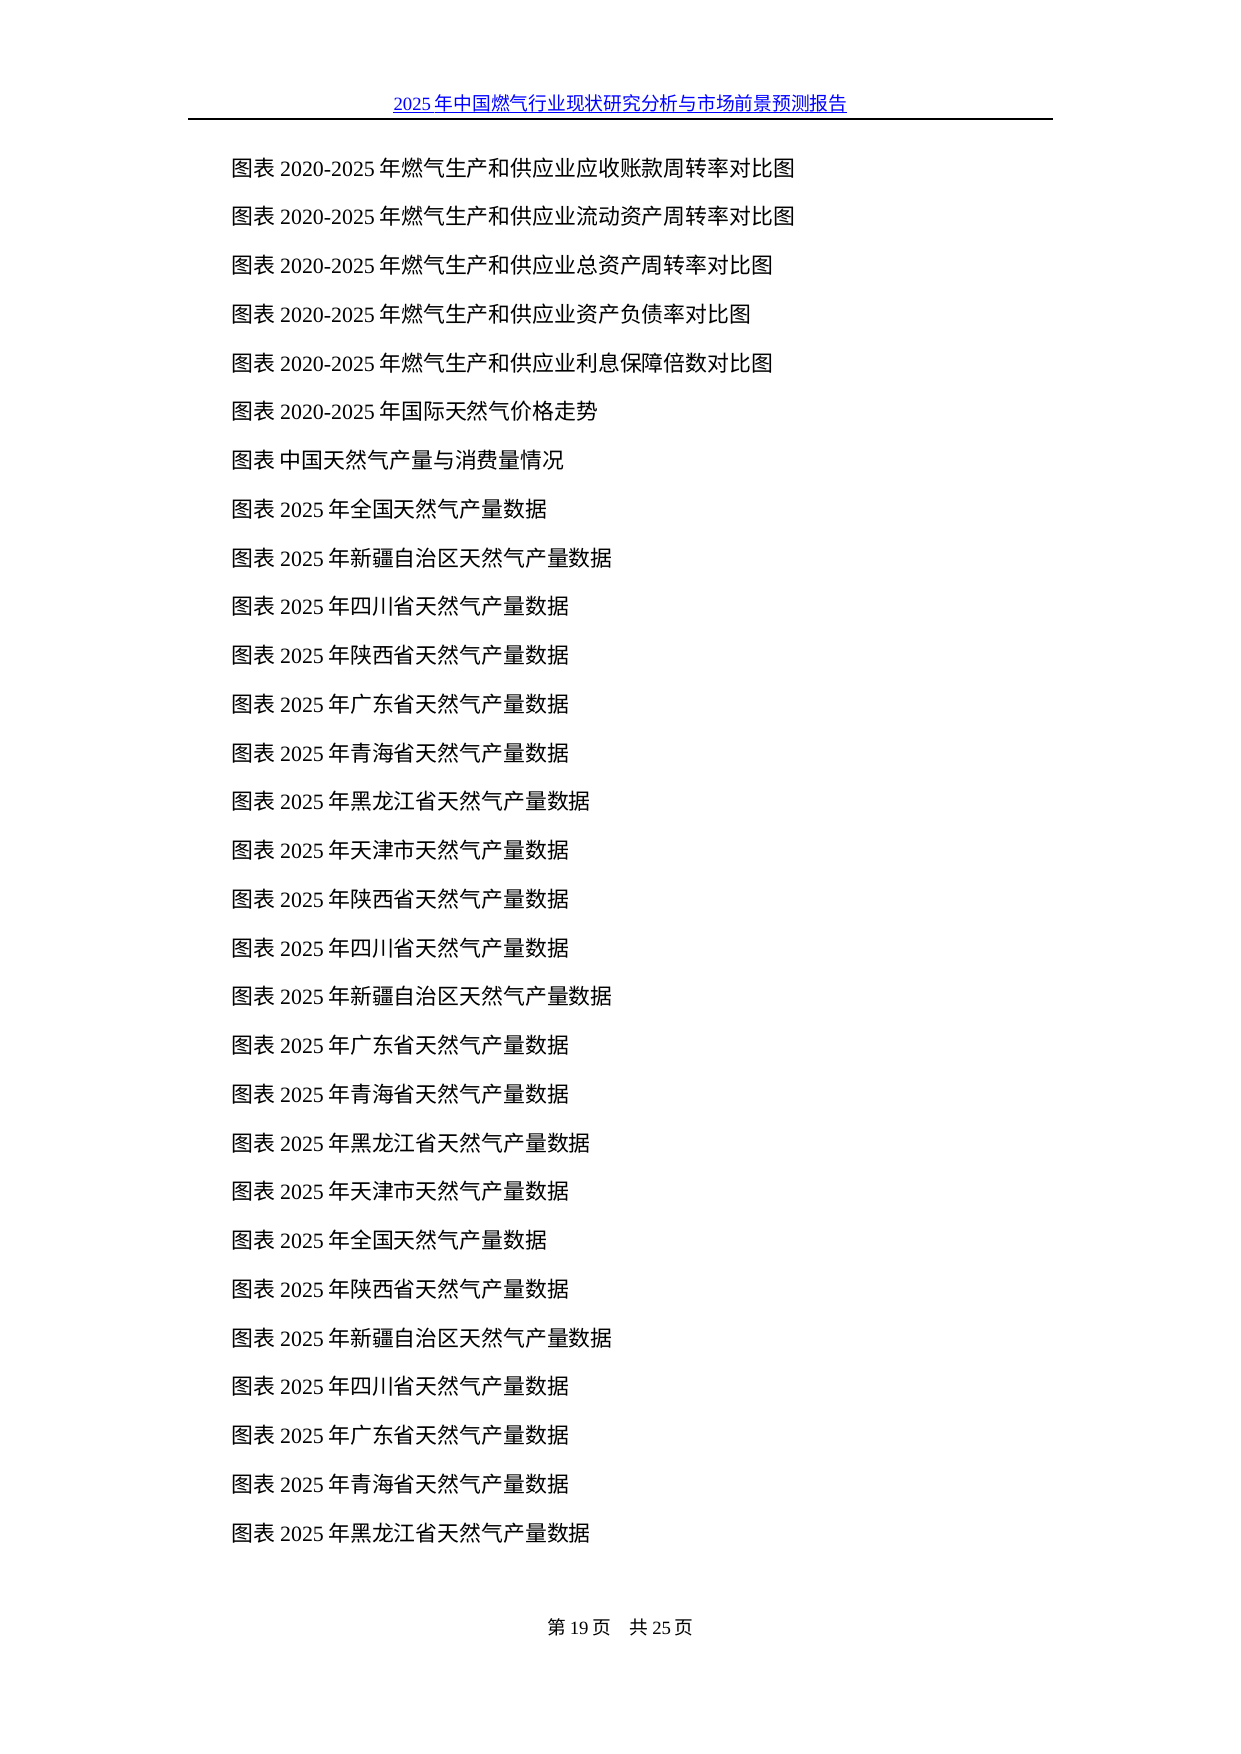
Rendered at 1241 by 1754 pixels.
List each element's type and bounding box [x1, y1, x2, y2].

text [187, 150, 1053, 1548]
